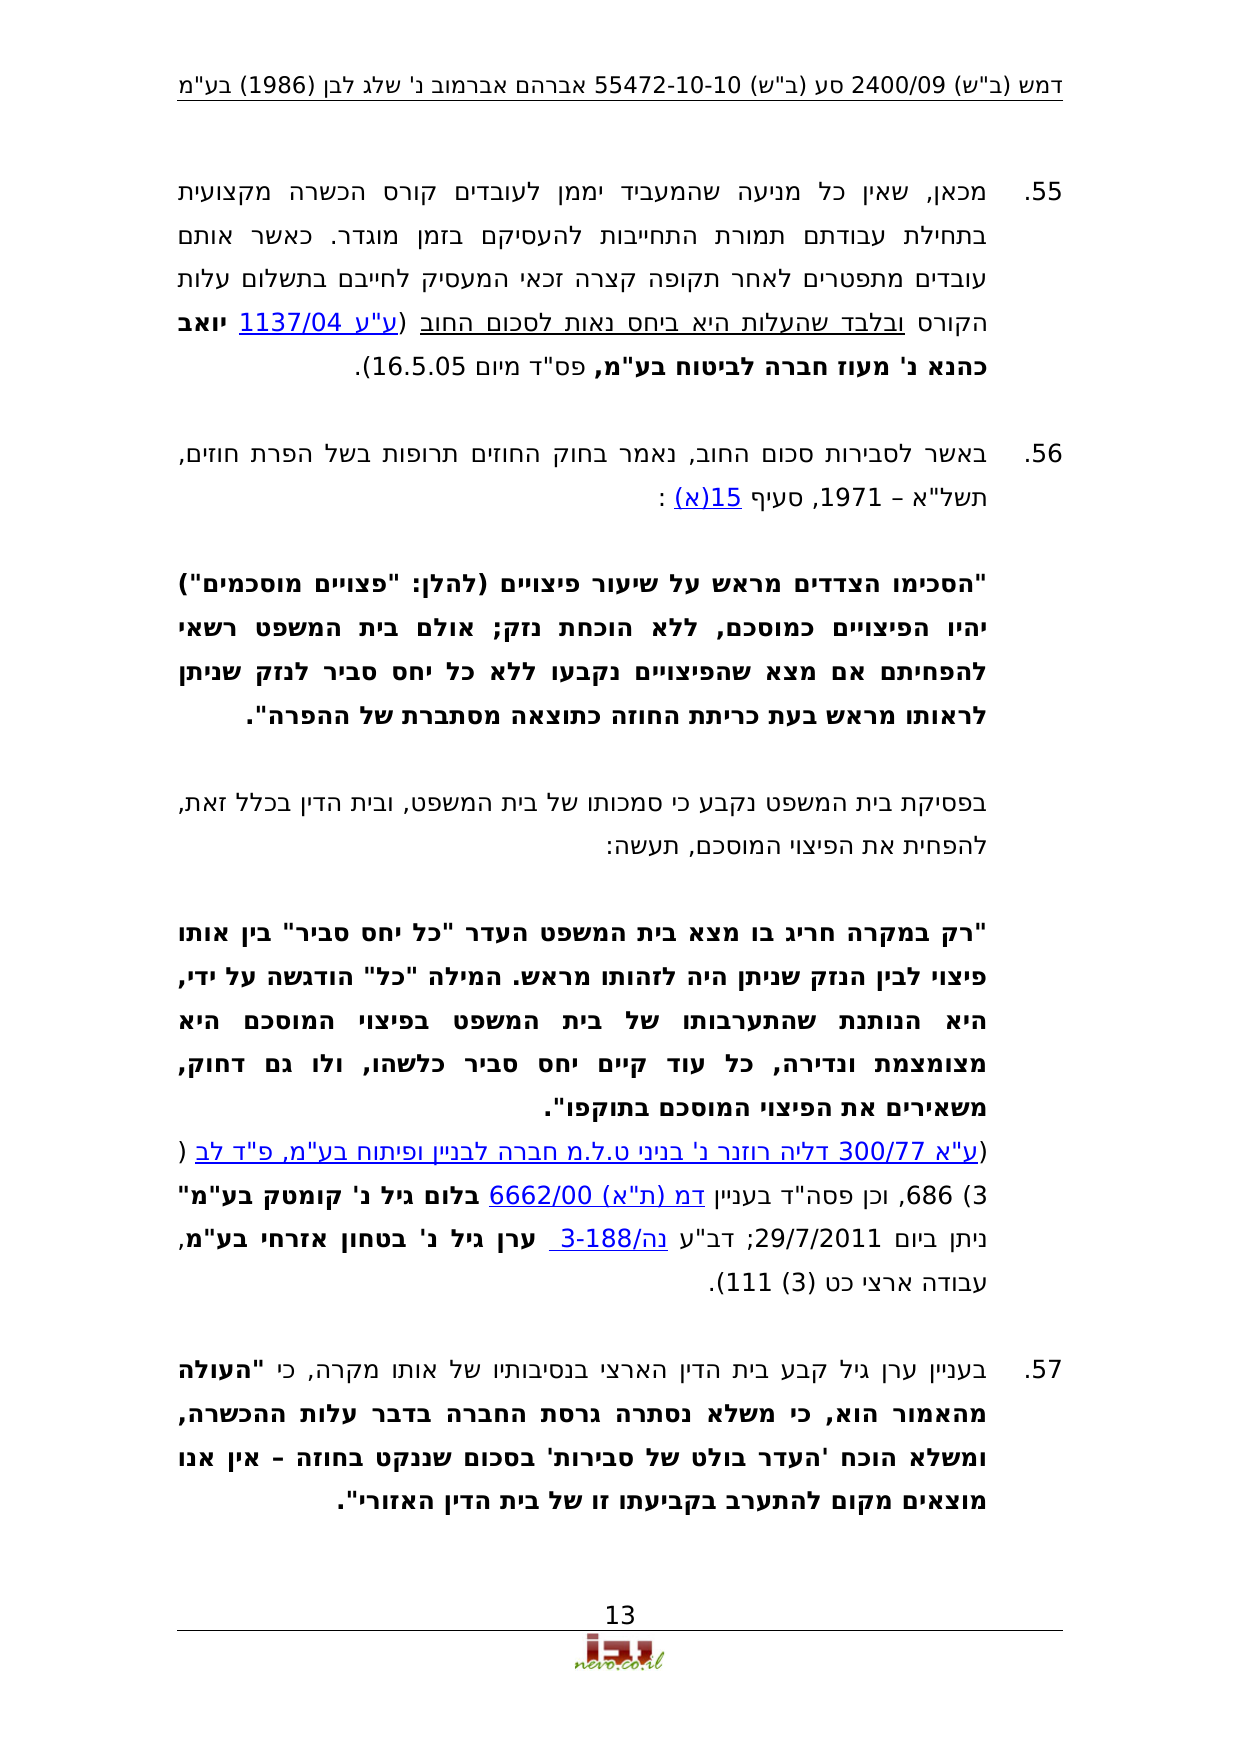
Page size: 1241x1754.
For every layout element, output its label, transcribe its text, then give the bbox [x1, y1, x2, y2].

text 56. באשר לסבירות סכום החוב, נאמר בחוק החוזים תרופות בשל הפרת חוזים,תשל"א – 1971, סעיף 15(א) : [177, 439, 1063, 512]
text (ע"א 300/77 דליה רוזנר נ' בניני ט.ל.מ חברה לבניין ופיתוח בע"מ, פ"ד לב (3) 686, וכן פסה"ד בעניין דמ (ת"א) 6662/00 בלום גיל נ' קומטק בע"מ" ניתן ביום 29/7/2011; דב"ע נה/3-188 ערן גיל נ' בטחון אזרחי בע"מ, עבודה ארצי כט (3) 111). [177, 1137, 1063, 1298]
text "רק במקרה חריג בו מצא בית המשפט העדר "כל יחס סביר" בין אותו פיצוי לבין הנזק שניתן היה לזהותו מראש. המילה "כל" הודגשה על ידי, היא הנותנת שהתערבותו של בית המשפט בפיצוי המוסכם היא מצומצמת ונדירה, כל עוד קיים יחס סביר כלשהו, ולו גם דחוק, משאירים את הפיצוי המוסכם בתוקפו". [177, 918, 1063, 1123]
text "הסכימו הצדדים מראש על שיעור פיצויים (להלן: "פצויים מוסכמים") יהיו הפיצויים כמוסכם, ללא הוכחת נזק; אולם בית המשפט רשאי להפחיתם אם מצא שהפיצויים נקבעו ללא כל יחס סביר לנזק שניתן לראותו מראש בעת כריתת החוזה כתוצאה מסתברת של ההפרה". [177, 570, 1063, 730]
text בפסיקת בית המשפט נקבע כי סמכותו של בית המשפט, ובית הדין בכלל זאת, להפחית את הפיצוי המוסכם, תעשה: [177, 788, 988, 861]
text 55. מכאן, שאין כל מניעה שהמעביד יממן לעובדים קורס הכשרה מקצועית בתחילת עבודתם תמורת התחייבות להעסיקם בזמן מוגדר. כאשר אותם עובדים מתפטרים לאחר תקופה קצרה זכאי המעסיק לחייבם בתשלום עלות הקורס ובלבד שהעלות היא ביחס נאות לסכום החוב (ע"ע 1137/04 יואב כהנא נ' מעוז חברה לביטוח בע"מ, פס"ד מיום 16.5.05). [177, 177, 1063, 381]
text 57. בעניין ערן גיל קבע בית הדין הארצי בנסיבותיו של אותו מקרה, כי "העולה מהאמור הוא, כי משלא נסתרה גרסת החברה בדבר עלות ההכשרה, ומשלא הוכח 'העדר בולט של סבירות' בסכום שננקט בחוזה – אין אנו מוצאים מקום להתערב בקביעתו זו של בית הדין האזורי". [177, 1355, 1063, 1516]
picture [574, 1633, 666, 1671]
